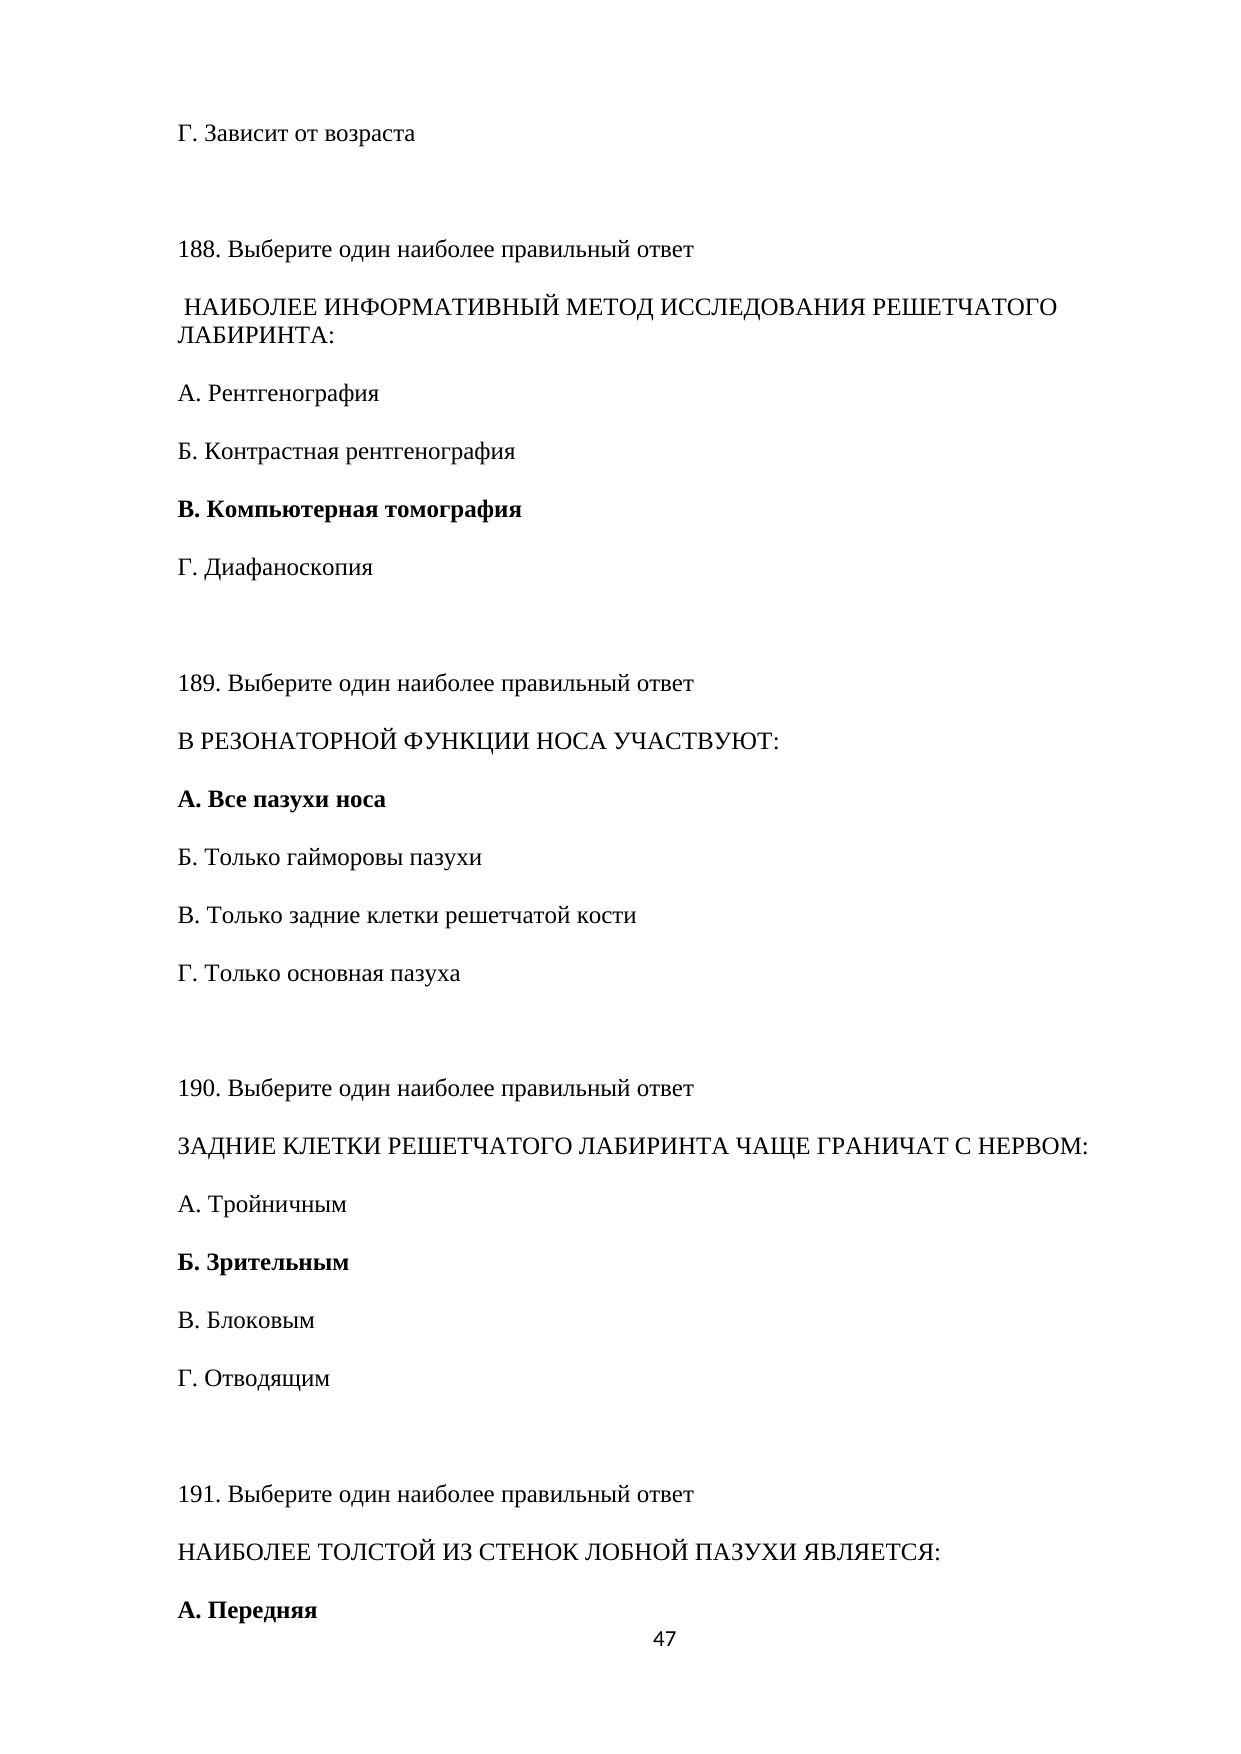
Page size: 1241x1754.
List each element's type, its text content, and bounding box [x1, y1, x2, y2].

text 188. Выберите один наиболее правильный ответ [177, 234, 1152, 263]
text Г. Отводящим [177, 1363, 1152, 1392]
text Наиболее толстой из стенок лобной пазухи является: [177, 1537, 1152, 1566]
text В. Только задние клетки решетчатой кости [177, 900, 1152, 928]
text 191. Выберите один наиболее правильный ответ [177, 1479, 1152, 1508]
text 190. Выберите один наиболее правильный ответ [177, 1073, 1152, 1102]
text А. Тройничным [177, 1189, 1152, 1218]
text Г. Зависит от возраста [177, 118, 1152, 147]
text А. Передняя [177, 1595, 1152, 1623]
text 189. Выберите один наиболее правильный ответ [177, 668, 1152, 697]
text Наиболее информативный метод исследования решетчатого лабиринта: [177, 292, 1152, 349]
text В резонаторной функции носа участвуют: [177, 726, 1152, 755]
text В. Компьютерная томография [177, 494, 1152, 523]
text Г. Диафаноскопия [177, 552, 1152, 581]
text Г. Только основная пазуха [177, 958, 1152, 986]
text Б. Только гайморовы пазухи [177, 842, 1152, 871]
text Б. Зрительным [177, 1247, 1152, 1276]
text Задние клетки решетчатого лабиринта чаще граничат с нервом: [177, 1131, 1152, 1160]
text А. Все пазухи носа [177, 784, 1152, 813]
text В. Блоковым [177, 1305, 1152, 1334]
text Б. Контрастная рентгенография [177, 436, 1152, 465]
text А. Рентгенография [177, 378, 1152, 407]
